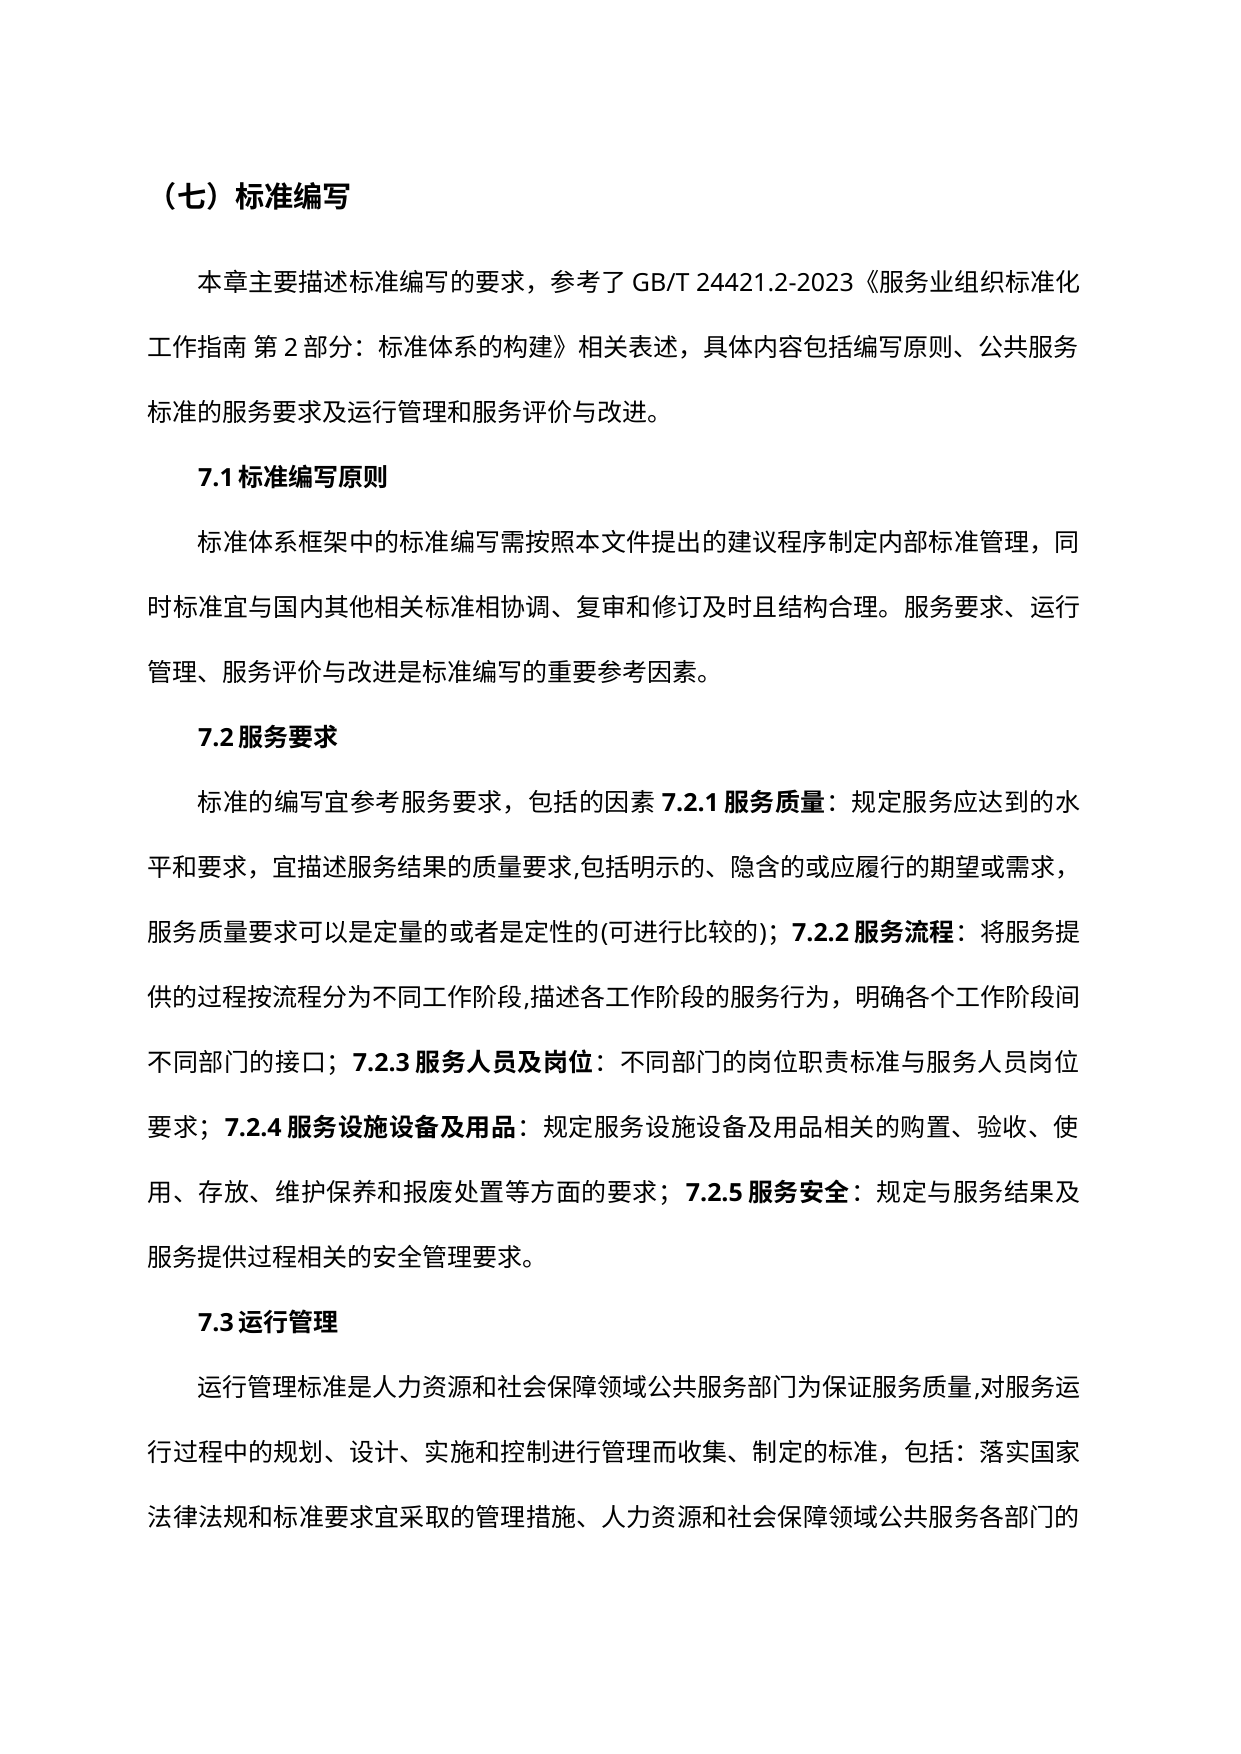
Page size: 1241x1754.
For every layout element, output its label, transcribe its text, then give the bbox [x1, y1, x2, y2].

text 7.2服务要求 [148, 703, 1081, 768]
text 7.3运行管理 [148, 1288, 1081, 1353]
text （七）标准编写 [148, 162, 1081, 227]
text 7.1标准编写原则 [148, 443, 1081, 508]
text 标准的编写宜参考服务要求，包括的因素7.2.1服务质量：规定服务应达到的水平和要求，宜描述服务结果的质量要求,包括明示的、隐含的或应履行的期望或需求，服务质量要求可以是定量的或者是定性的(可进行比较的)；7.2.2服务流程：将服务提供的过程按流程分为不同工作阶段,描述各工作阶段的服务行为，明确各个工作阶段间不同部门的接口；7.2.3服务人员及岗位：不同部门的岗位职责标准与服务人员岗位要求；7.2.4服务设施设备及用品：规定服务设施设备及用品相关的购置、验收、使用、存放、维护保养和报废处置等方面的要求；7.2.5服务安全：规定与服务结果及服务提供过程相关的安全管理要求。 [148, 768, 1081, 1288]
text 标准体系框架中的标准编写需按照本文件提出的建议程序制定内部标准管理，同时标准宜与国内其他相关标准相协调、复审和修订及时且结构合理。服务要求、运行管理、服务评价与改进是标准编写的重要参考因素。 [148, 508, 1081, 703]
text 本章主要描述标准编写的要求，参考了GB/T 24421.2-2023《服务业组织标准化工作指南 第2部分：标准体系的构建》相关表述，具体内容包括编写原则、公共服务标准的服务要求及运行管理和服务评价与改进。 [148, 248, 1081, 443]
